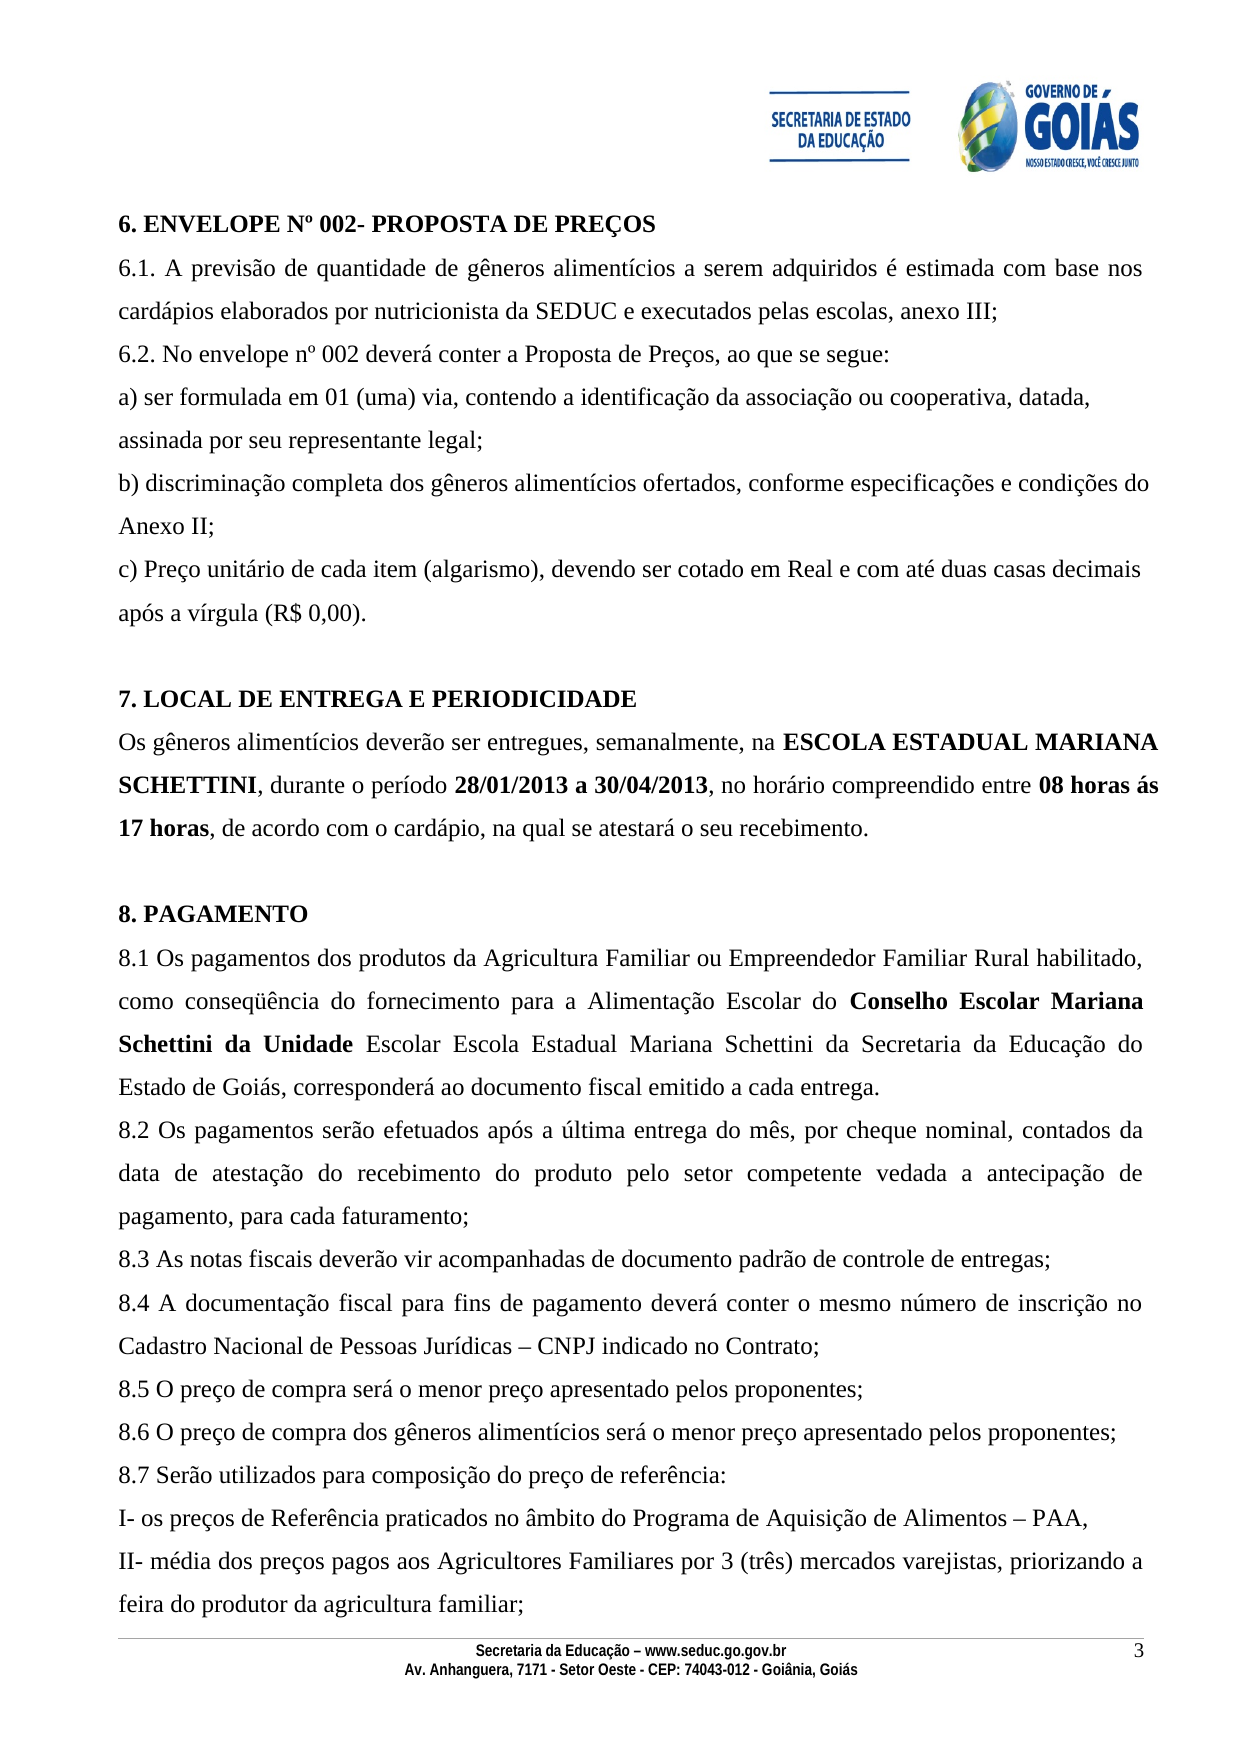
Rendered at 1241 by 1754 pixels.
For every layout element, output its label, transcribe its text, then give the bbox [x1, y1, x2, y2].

text 8.3 As notas fiscais deverão vir acompanhadas de documento padrão de controle de entregas; [118, 1244, 1144, 1273]
text a) ser formulada em 01 (uma) via, contendo a identificação da associação ou cooperativa, datada, assinada por seu representante legal; [118, 382, 1159, 454]
text 6.2. No envelope nº 002 deverá conter a Proposta de Preços, ao que se segue: [118, 339, 1159, 368]
text I- os preços de Referência praticados no âmbito do Programa de Aquisição de Alimentos – PAA, [118, 1503, 1144, 1532]
text 6.1. A previsão de quantidade de gêneros alimentícios a serem adquiridos é estimada com base nos cardápios elaborados por nutricionista da SEDUC e executados pelas escolas, anexo III; [118, 253, 1144, 324]
text c) Preço unitário de cada item (algarismo), devendo ser cotado em Real e com até duas casas decimais após a vírgula (R$ 0,00). [118, 554, 1159, 626]
picture [764, 75, 1144, 178]
text 8.2 Os pagamentos serão efetuados após a última entrega do mês, por cheque nominal, contados da data de atestação do recebimento do produto pelo setor competente vedada a antecipação de pagamento, para cada faturamento; [118, 1115, 1144, 1230]
text 8. PAGAMENTO [118, 899, 1159, 928]
text 8.1 Os pagamentos dos produtos da Agricultura Familiar ou Empreendedor Familiar Rural habilitado, como conseqüência do fornecimento para a Alimentação Escolar do Conselho Escolar Mariana Schettini da Unidade Escolar Escola Estadual Mariana Schettini da Secretaria da Educação do Estado de Goiás, corresponderá ao documento fiscal emitido a cada entrega. [118, 943, 1144, 1101]
text II- média dos preços pagos aos Agricultores Familiares por 3 (três) mercados varejistas, priorizando a feira do produtor da agricultura familiar; [118, 1546, 1144, 1618]
text documentação fiscal para fins de pagamento deverá conter o mesmo número de inscrição no Cadastro Nacional de Pessoas Jurídicas – CNPJ indicado no Contrato; [118, 1288, 1144, 1359]
text 8.6 O preço de compra dos gêneros alimentícios será o menor preço apresentado pelos proponentes; [118, 1417, 1144, 1446]
text 8.5 O preço de compra será o menor preço apresentado pelos proponentes; [118, 1374, 1144, 1403]
text 7. LOCAL DE ENTREGA E PERIODICIDADE [118, 684, 1159, 713]
text b) discriminação completa dos gêneros alimentícios ofertados, conforme especificações e condições do Anexo II; [118, 468, 1159, 540]
text Os gêneros alimentícios deverão ser entregues, semanalmente, na ESCOLA ESTADUAL MARIANA SCHETTINI, durante o período 28/01/2013 a 30/04/2013, no horário compreendido entre 08 horas ás 17 horas, de acordo com o cardápio, na qual se atestará o seu recebimento. [118, 727, 1159, 842]
text 6. ENVELOPE Nº 002- PROPOSTA DE PREÇOS [118, 209, 1144, 238]
text 8.7 Serão utilizados para composição do preço de referência: [118, 1460, 1144, 1489]
